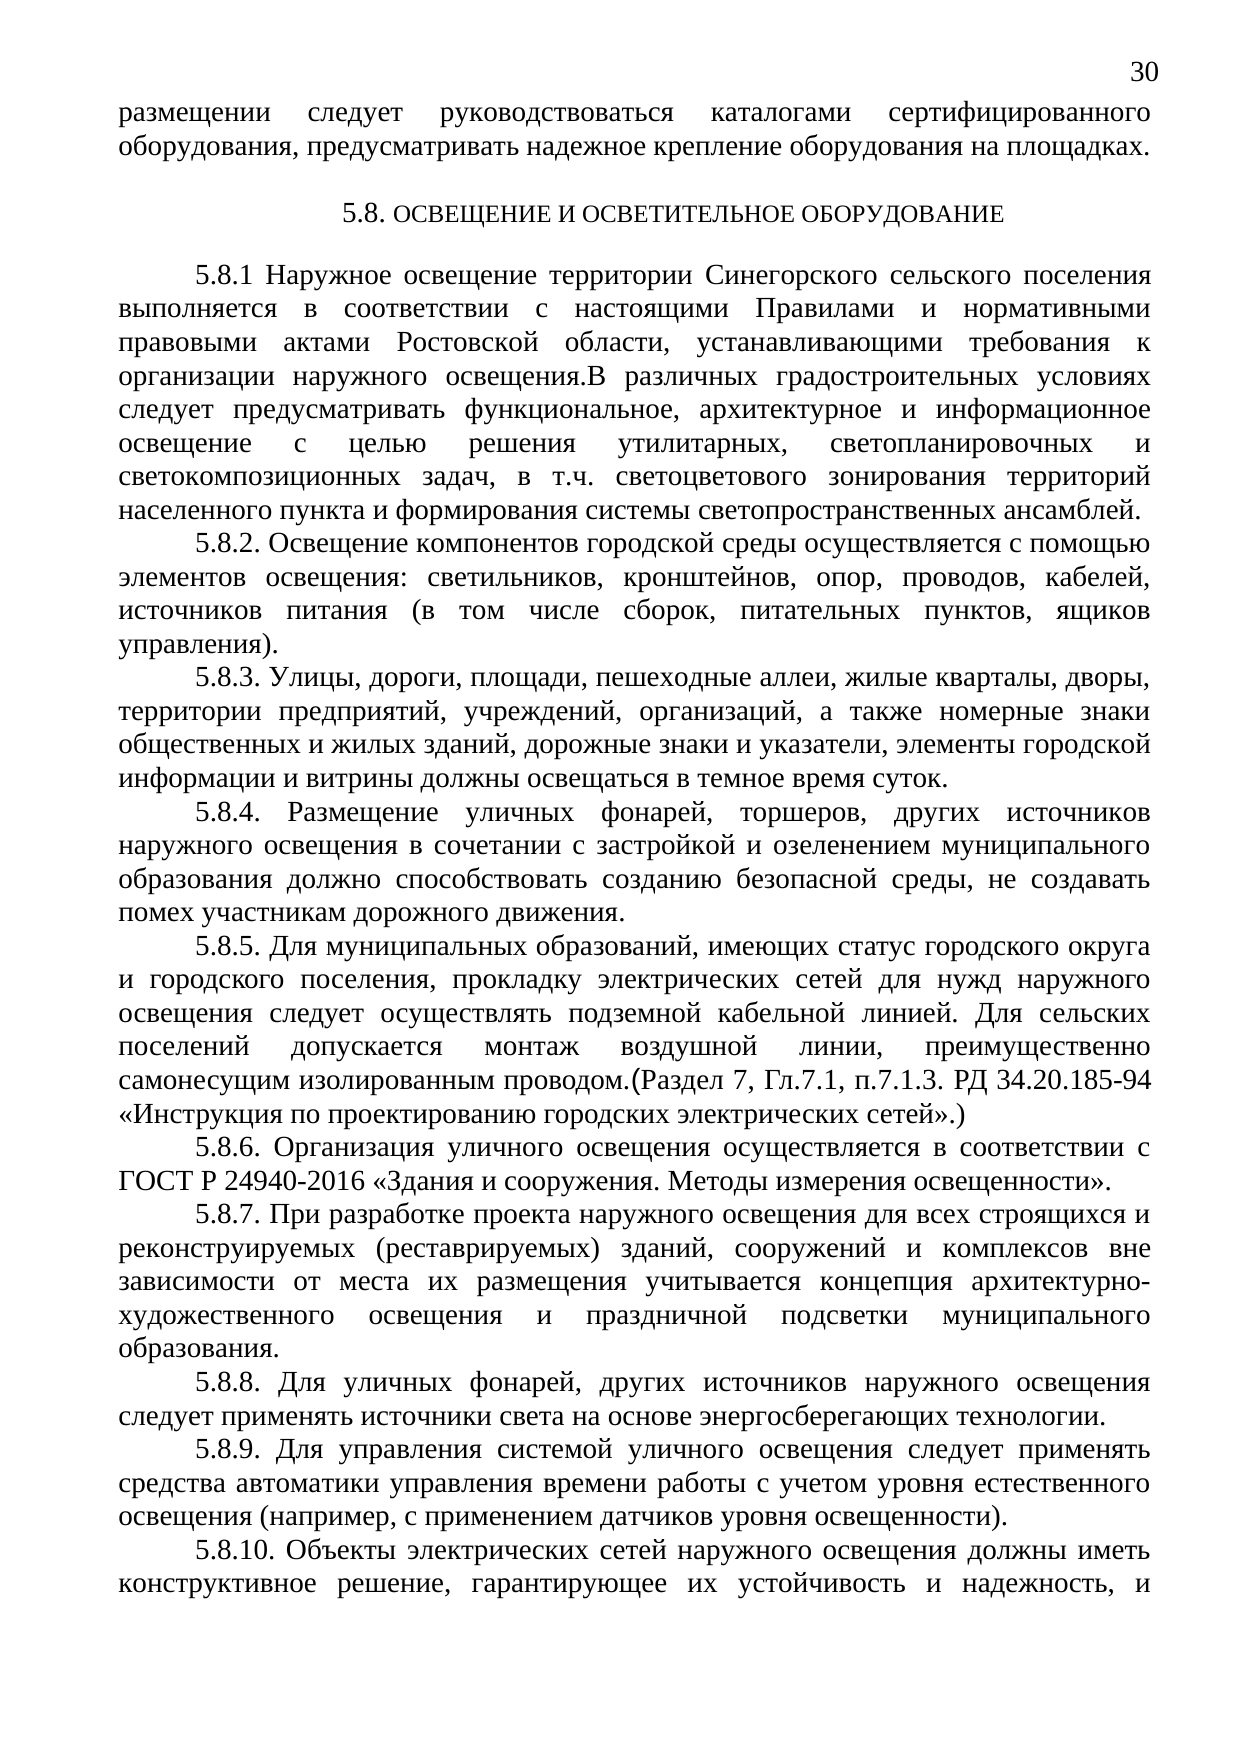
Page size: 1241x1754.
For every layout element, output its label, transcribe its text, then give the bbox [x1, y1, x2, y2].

subtitle 5.8. ОСВЕЩЕНИЕ И ОСВЕТИТЕЛЬНОЕ ОБОРУДОВАНИЕ [118, 195, 1152, 229]
text 5.8.9. Для управления системой уличного освещения следует применять средства автоматики управления времени работы с учетом уровня естественного освещения (например, с применением датчиков уровня освещенности). [118, 1431, 1152, 1532]
text 5.8.7. При разработке проекта наружного освещения для всех строящихся и реконструируемых (реставрируемых) зданий, сооружений и комплексов вне зависимости от места их размещения учитывается концепция архитектурно-художественного освещения и праздничной подсветки муниципального образования. [118, 1196, 1152, 1364]
text 5.8.8. Для уличных фонарей, других источников наружного освещения следует применять источники света на основе энергосберегающих технологии. [118, 1364, 1152, 1431]
text 5.8.3. Улицы, дороги, площади, пешеходные аллеи, жилые кварталы, дворы, территории предприятий, учреждений, организаций, а также номерные знаки общественных и жилых зданий, дорожные знаки и указатели, элементы городской информации и витрины должны освещаться в темное время суток. [118, 659, 1152, 794]
text 5.8.4. Размещение уличных фонарей, торшеров, других источников наружного освещения в сочетании с застройкой и озеленением муниципального образования должно способствовать созданию безопасной среды, не создавать помех участникам дорожного движения. [118, 794, 1152, 928]
text 5.8.6. Организация уличного освещения осуществляется в соответствии с ГОСТ Р 24940-2016 «Здания и сооружения. Методы измерения освещенности». [118, 1129, 1152, 1196]
text 5.8.2. Освещение компонентов городской среды осуществляется с помощью элементов освещения: светильников, кронштейнов, опор, проводов, кабелей, источников питания (в том числе сборок, питательных пунктов, ящиков управления). [118, 525, 1152, 659]
subtitle 5.8.5. Для муниципальных образований, имеющих статус городского округа и городского поселения, прокладку электрических сетей для нужд наружного освещения следует осуществлять подземной кабельной линией. Для сельских поселений допускается монтаж воздушной линии, преимущественно самонесущим изолированным проводом.(Раздел 7, Гл.7.1, п.7.1.3. РД 34.20.185-94 «Инструкция по проектированию городских электрических сетей».) [118, 928, 1152, 1129]
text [118, 94, 1152, 162]
text 5.8.1 Наружное освещение территории Синегорского сельского поселения выполняется в соответствии с настоящими Правилами и нормативными правовыми актами Ростовской области, устанавливающими требования к организации наружного освещения.В различных градостроительных условиях следует предусматривать функциональное, архитектурное и информационное освещение с целью решения утилитарных, светопланировочных и светокомпозиционных задач, в т.ч. светоцветового зонирования территорий населенного пункта и формирования системы светопространственных ансамблей. [118, 257, 1152, 525]
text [118, 1532, 1152, 1599]
